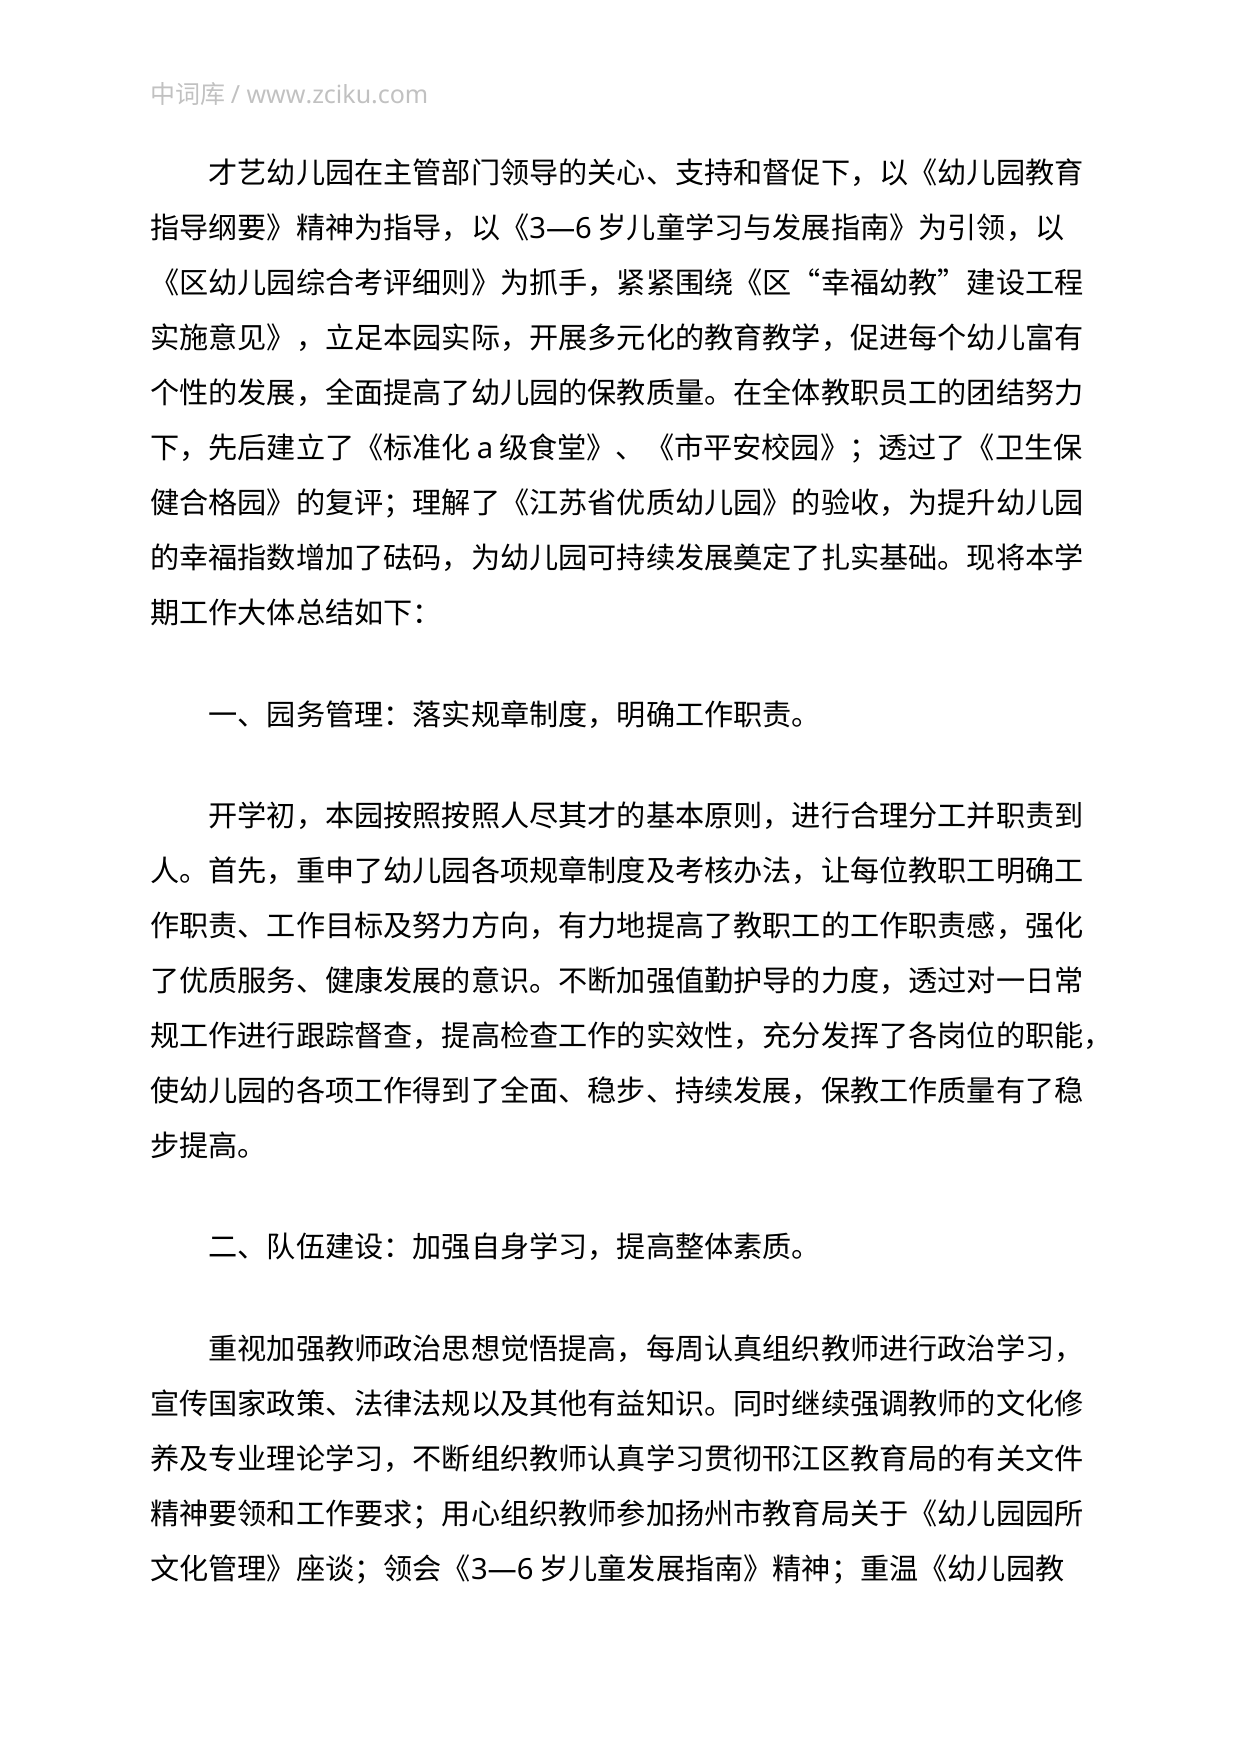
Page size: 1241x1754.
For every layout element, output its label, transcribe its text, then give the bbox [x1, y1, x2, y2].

text 一、园务管理：落实规章制度，明确工作职责。 [150, 691, 1090, 733]
text 才艺幼儿园在主管部门领导的关心、支持和督促下，以《幼儿园教育指导纲要》精神为指导，以《3—6岁儿童学习与发展指南》为引领，以《区幼儿园综合考评细则》为抓手，紧紧围绕《区“幸福幼教”建设工程实施意见》，立足本园实际，开展多元化的教育教学，促进每个幼儿富有个性的发展，全面提高了幼儿园的保教质量。在全体教职员工的团结努力下，先后建立了《标准化a级食堂》、《市平安校园》；透过了《卫生保健合格园》的复评；理解了《江苏省优质幼儿园》的验收，为提升幼儿园的幸福指数增加了砝码，为幼儿园可持续发展奠定了扎实基础。现将本学期工作大体总结如下： [150, 150, 1090, 632]
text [150, 1326, 1090, 1588]
text 二、队伍建设：加强自身学习，提高整体素质。 [150, 1224, 1090, 1266]
text 开学初，本园按照按照人尽其才的基本原则，进行合理分工并职责到人。首先，重申了幼儿园各项规章制度及考核办法，让每位教职工明确工作职责、工作目标及努力方向，有力地提高了教职工的工作职责感，强化了优质服务、健康发展的意识。不断加强值勤护导的力度，透过对一日常规工作进行跟踪督查，提高检查工作的实效性，充分发挥了各岗位的职能，使幼儿园的各项工作得到了全面、稳步、持续发展，保教工作质量有了稳步提高。 [150, 793, 1090, 1164]
